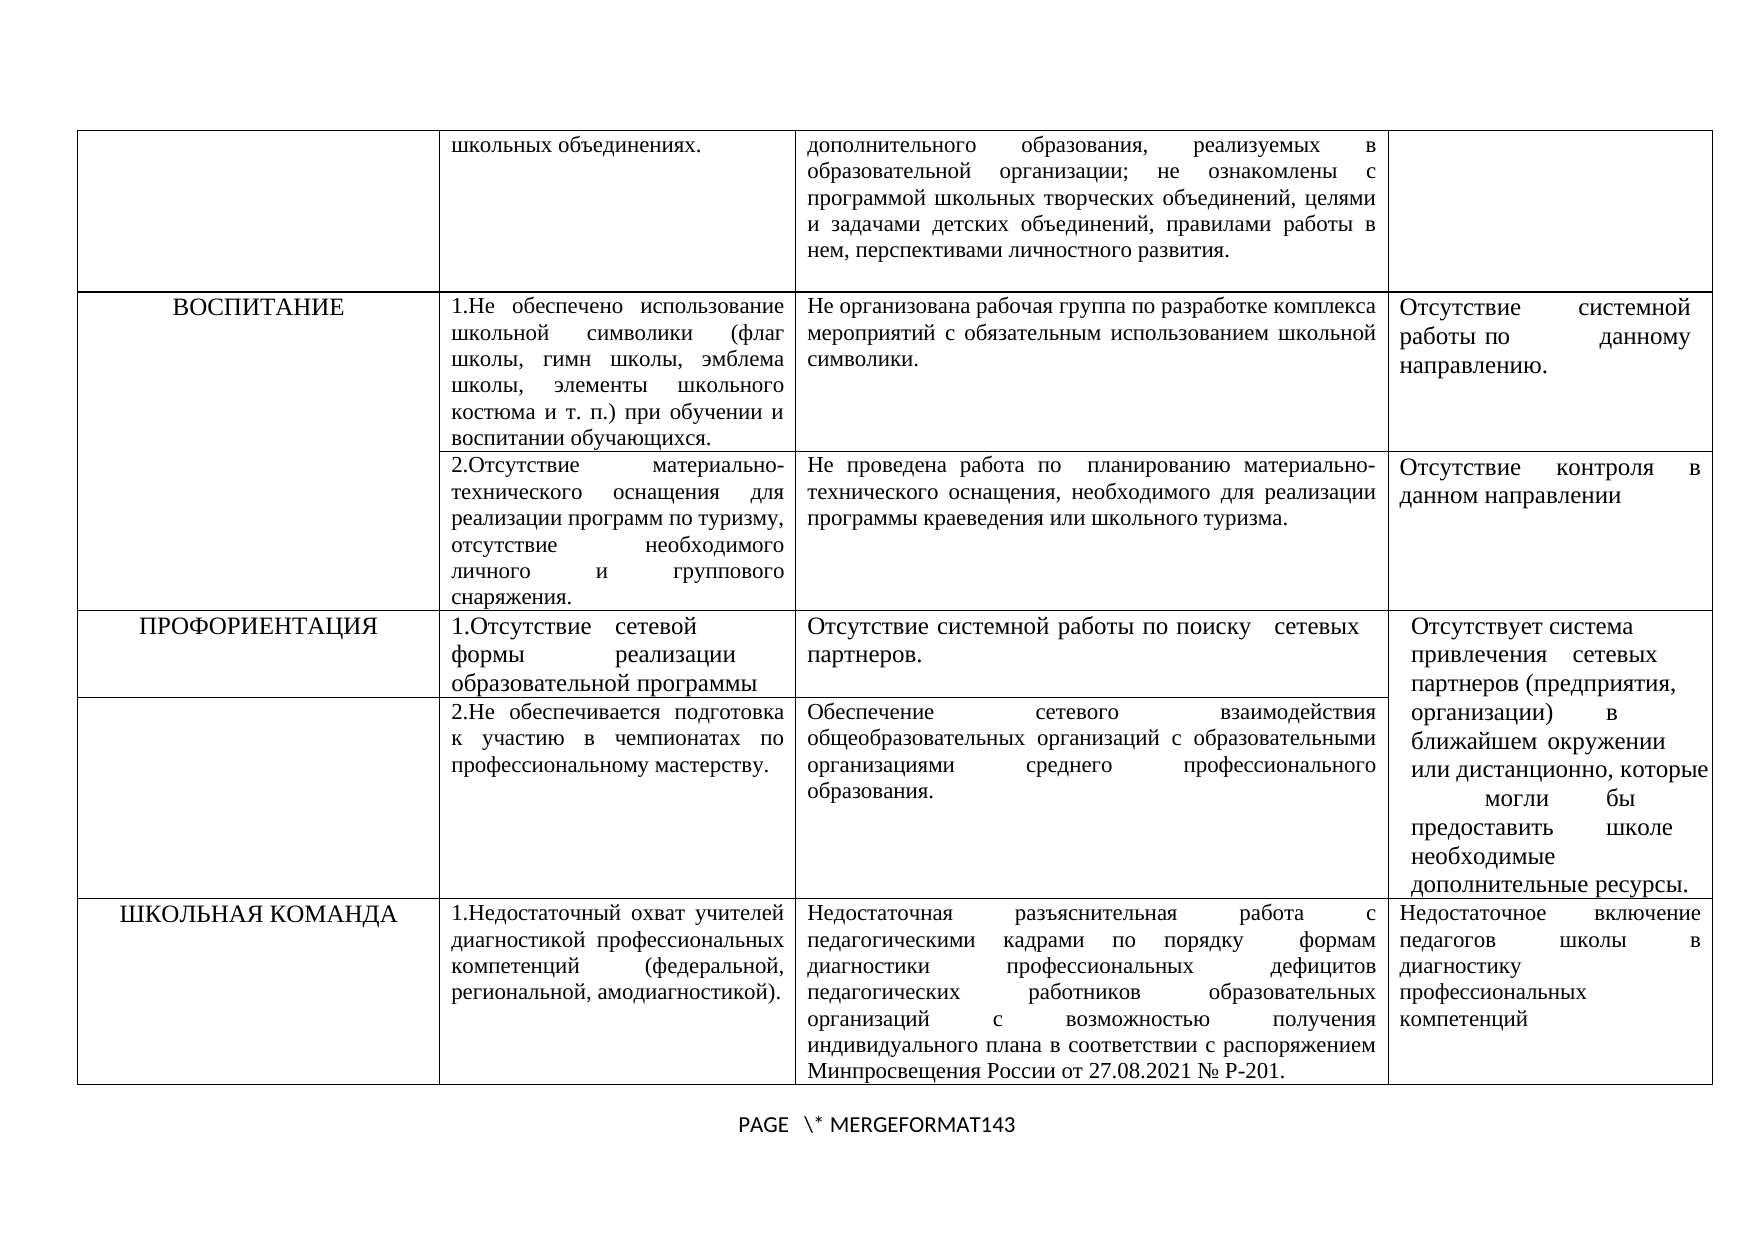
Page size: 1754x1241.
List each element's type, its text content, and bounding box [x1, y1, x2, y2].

table_cell Не организована рабочая группа по разработке комплекса мероприятий с обязательным использованием школьной символики. [796, 293, 1388, 451]
table_cell ШКОЛЬНАЯ КОМАНДА [78, 899, 439, 1084]
table_cell Отсутствие контроля в данном направлении [1389, 452, 1712, 610]
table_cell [796, 131, 1388, 291]
table_cell Отсутствует система привлечения сетевых партнеров (предприятия, организации) в ближайшем окружении или дистанционно, которые могли бы предоставить школе необходимые дополнительные ресурсы. [1389, 611, 1712, 898]
table_cell Недостаточное включение педагогов школы в диагностику профессиональных компетенций [1389, 899, 1712, 1084]
table_cell Отсутствие системной работы по поиску сетевых партнеров. [796, 611, 1388, 697]
table_cell 1.Отсутствие сетевой формы реализации образовательной программы [440, 611, 795, 697]
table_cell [1389, 131, 1712, 291]
table_cell 1.Не обеспечено использование школьной символики (флаг школы, гимн школы, эмблема школы, элементы школьного костюма и т. п.) при обучении и воспитании обучающихся. [440, 293, 795, 451]
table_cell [440, 131, 795, 291]
table_cell ПРОФОРИЕНТАЦИЯ [78, 611, 439, 697]
table_cell 1.Недостаточный охват учителей диагностикой профессиональных компетенций (федеральной, региональной, амодиагностикой). [440, 899, 795, 1084]
table_cell [78, 698, 439, 898]
table_cell Обеспечение сетевого взаимодействия общеобразовательных организаций с образовательными организациями среднего профессионального образования. [796, 698, 1388, 898]
table_cell Не проведена работа по планированию материально-технического оснащения, необходимого для реализации программы краеведения или школьного туризма. [796, 452, 1388, 610]
table_cell ВОСПИТАНИЕ [78, 293, 439, 610]
table_cell 2.Не обеспечивается подготовка к участию в чемпионатах по профессиональному мастерству. [440, 698, 795, 898]
table_cell Отсутствие системной работы по данному направлению. [1389, 293, 1712, 451]
table_cell 2.Отсутствие материально-технического оснащения для реализации программ по туризму, отсутствие необходимого личного и группового снаряжения. [440, 452, 795, 610]
table_cell Недостаточная разъяснительная работа с педагогическими кадрами по порядку формам диагностики профессиональных дефицитов педагогических работников образовательных организаций с возможностью получения индивидуального плана в соответствии с распоряжением Минпросвещения России от 27.08.2021 № Р-201. [796, 899, 1388, 1084]
